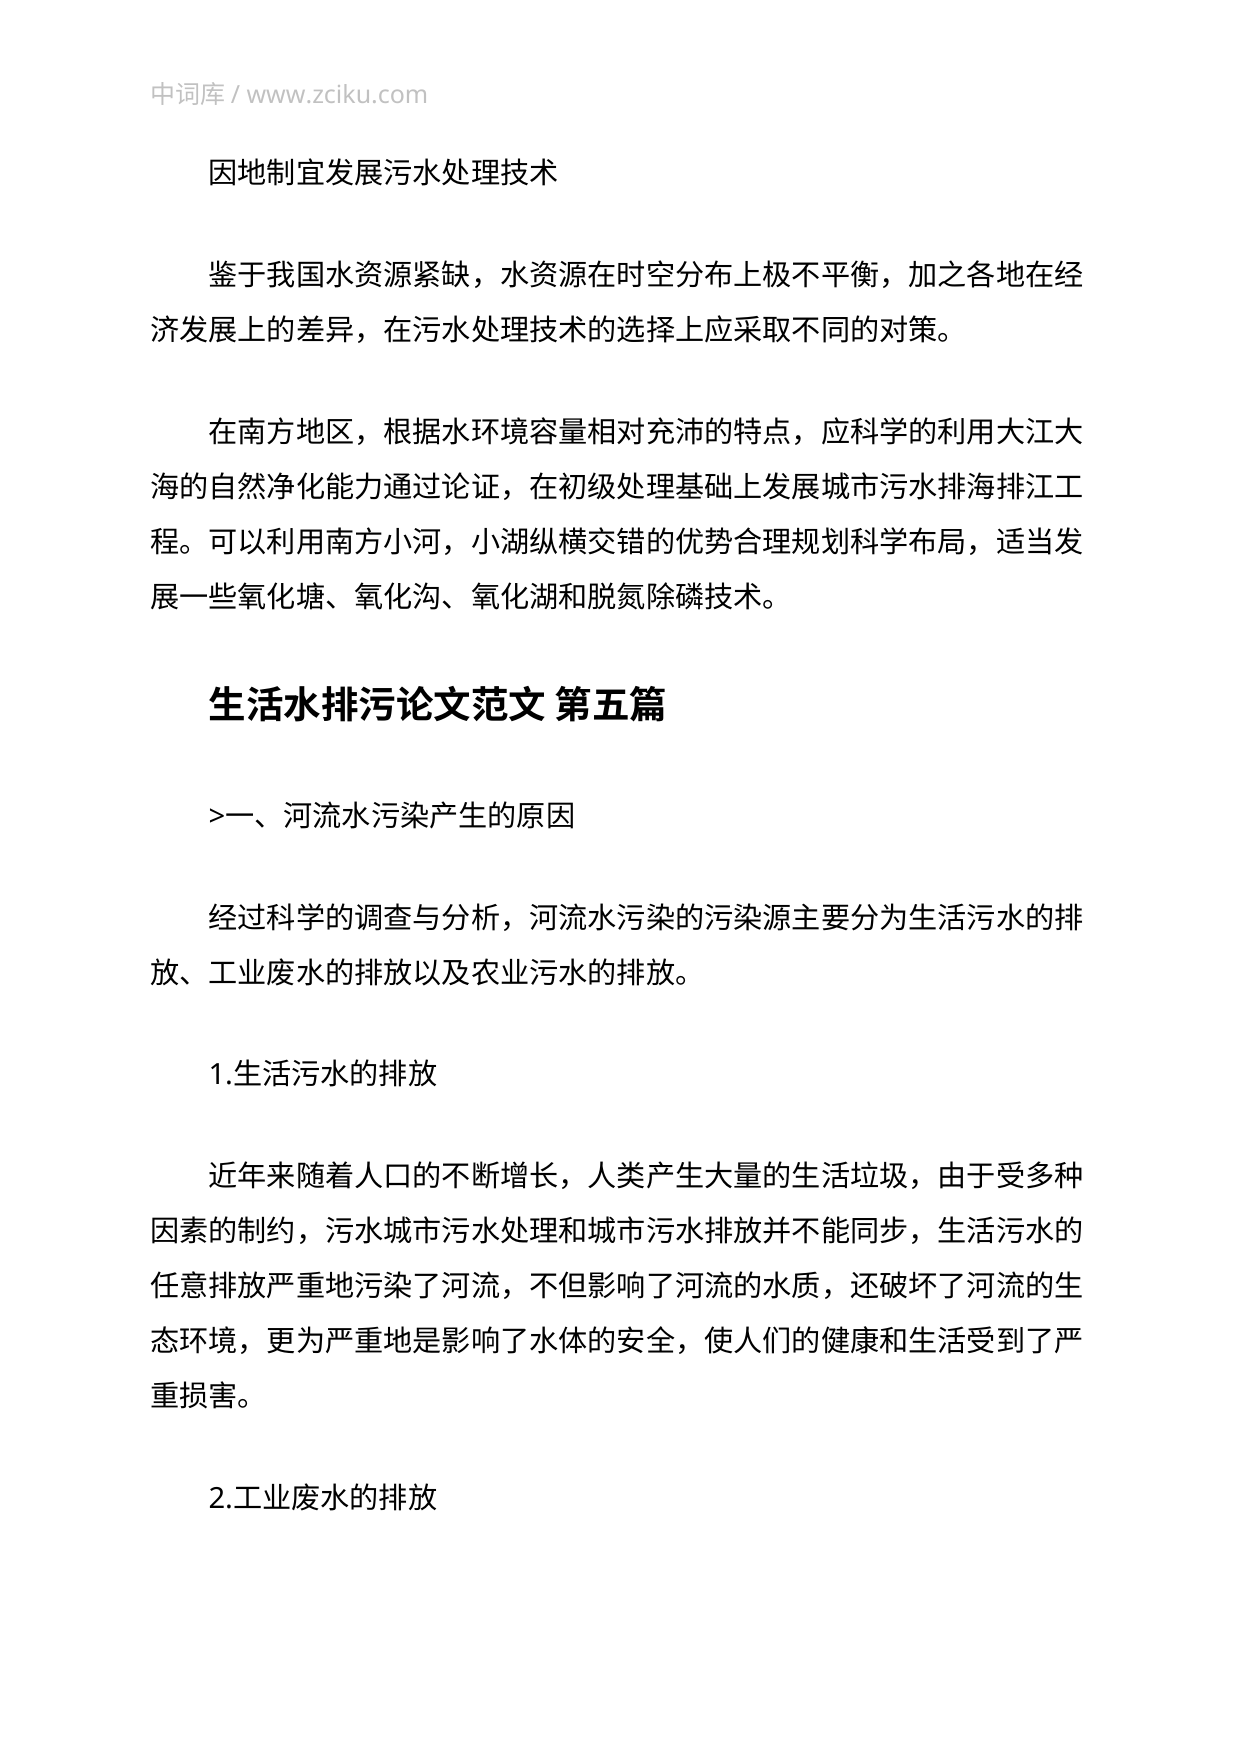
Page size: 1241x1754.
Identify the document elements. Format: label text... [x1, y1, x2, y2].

text 因地制宜发展污水处理技术 [150, 150, 1090, 192]
text 鉴于我国水资源紧缺，水资源在时空分布上极不平衡，加之各地在经济发展上的差异，在污水处理技术的选择上应采取不同的对策。 [150, 252, 1090, 349]
text 近年来随着人口的不断增长，人类产生大量的生活垃圾，由于受多种因素的制约，污水城市污水处理和城市污水排放并不能同步，生活污水的任意排放严重地污染了河流，不但影响了河流的水质，还破坏了河流的生态环境，更为严重地是影响了水体的安全，使人们的健康和生活受到了严重损害。 [150, 1153, 1090, 1415]
text 生活水排污论文范文 第五篇 [150, 675, 1090, 729]
text 1.生活污水的排放 [150, 1051, 1090, 1093]
text 经过科学的调查与分析，河流水污染的污染源主要分为生活污水的排放、工业废水的排放以及农业污水的排放。 [150, 894, 1090, 991]
text >一、河流水污染产生的原因 [150, 792, 1090, 835]
text 在南方地区，根据水环境容量相对充沛的特点，应科学的利用大江大海的自然净化能力通过论证，在初级处理基础上发展城市污水排海排江工程。可以利用南方小河，小湖纵横交错的优势合理规划科学布局，适当发展一些氧化塘、氧化沟、氧化湖和脱氮除磷技术。 [150, 408, 1090, 615]
text 2.工业废水的排放 [150, 1474, 1090, 1517]
